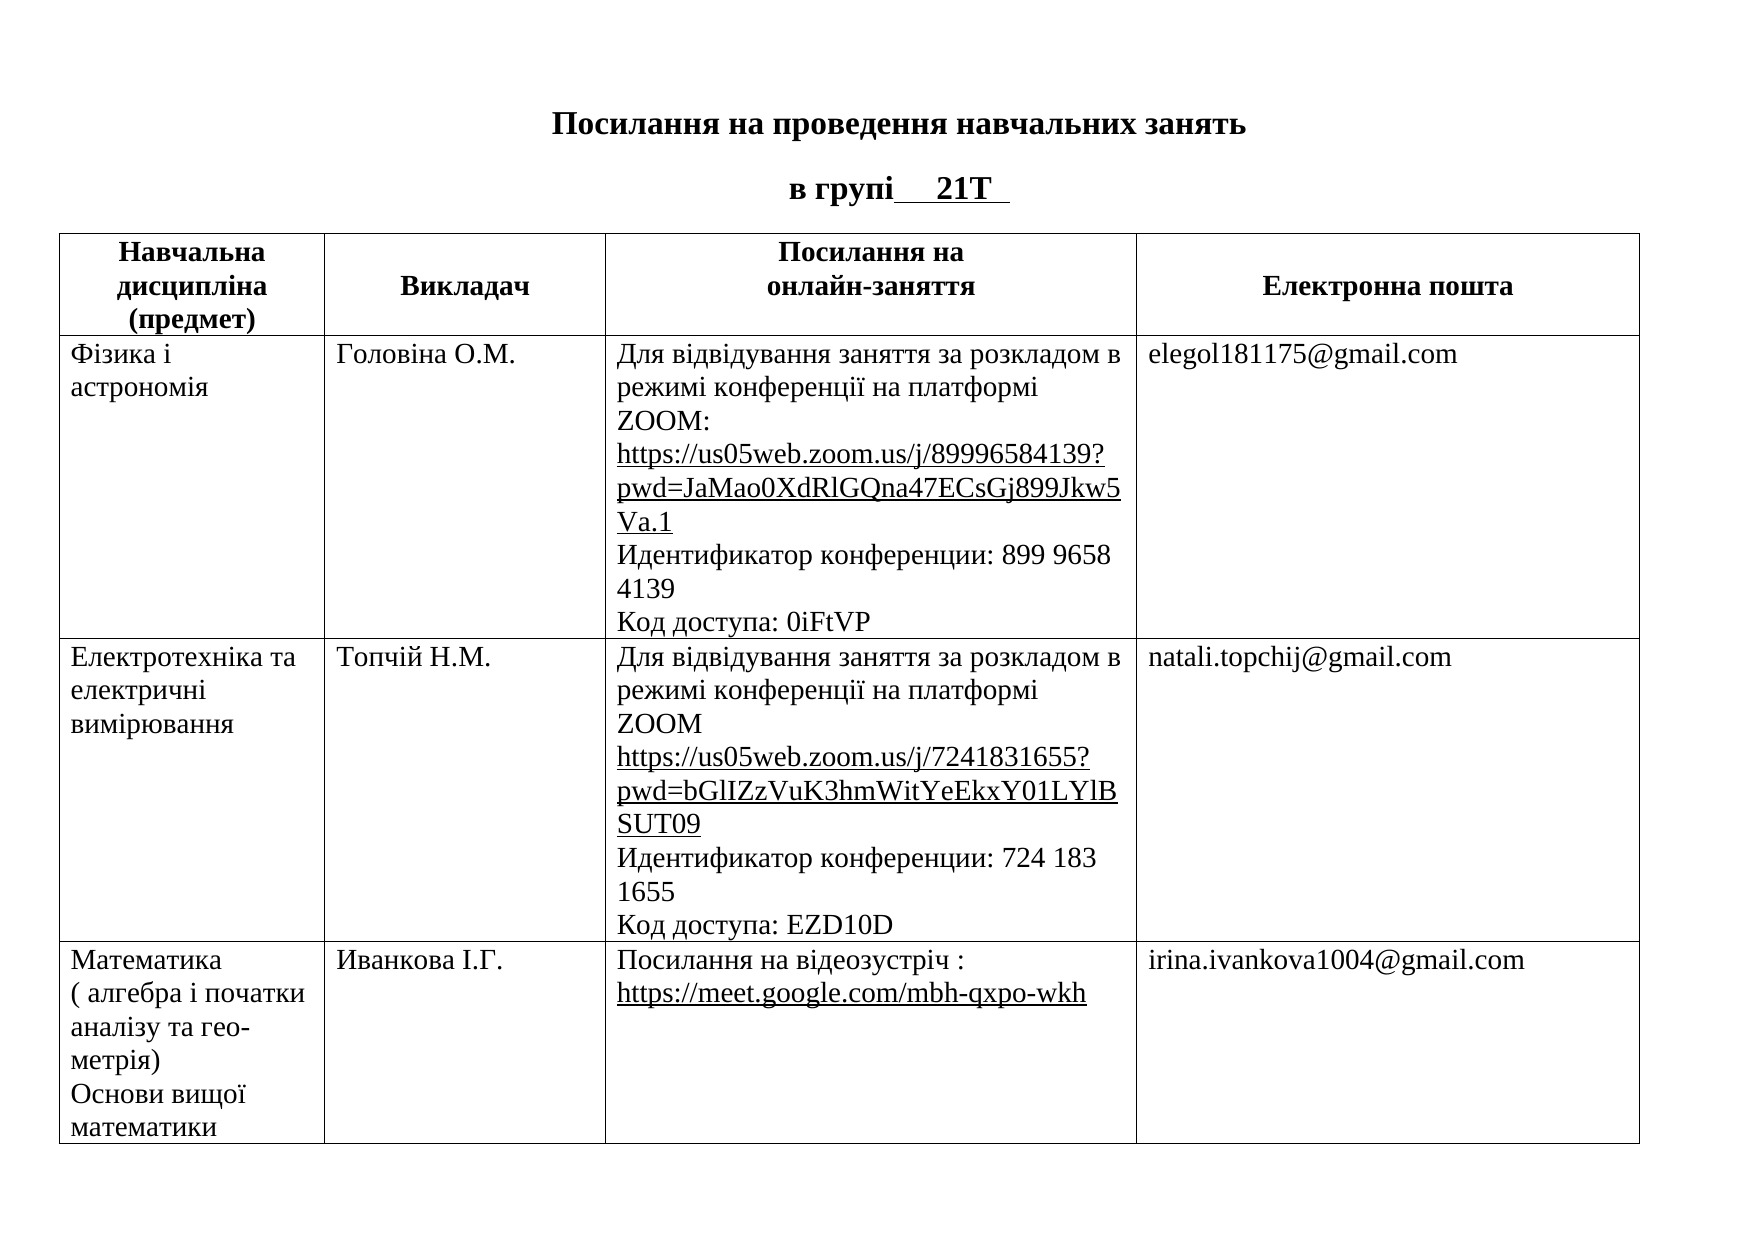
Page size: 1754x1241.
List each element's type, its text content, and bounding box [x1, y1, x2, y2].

table_cell Для відвідування заняття за розкладом в режимі конференції на платформі ZOOM: https://us05web.zoom.us/j/89996584139?pwd=JaMao0XdRlGQna47ECsGj899Jkw5Va.1 Идентификатор конференции: 899 9658 4139 Код доступа: 0iFtVP [606, 336, 1136, 638]
text в групі 21Т [118, 168, 1680, 207]
table_cell irina.ivankova1004@gmail.com [1137, 942, 1639, 1143]
table_header Посилання на онлайн-заняття [606, 234, 1136, 335]
table_header Викладач [325, 234, 605, 335]
table_cell natali.topchij@gmail.com [1137, 639, 1639, 941]
table_cell Посилання на відеозустріч : https://meet.google.com/mbh-qxpo-wkh [606, 942, 1136, 1143]
table_cell Топчій Н.М. [325, 639, 605, 941]
table_cell Для відвідування заняття за розкладом в режимі конференції на платформі ZOOM https://us05web.zoom.us/j/7241831655?pwd=bGlIZzVuK3hmWitYeEkxY01LYlBSUT09 Идентификатор конференции: 724 183 1655 Код доступа: EZD10D [606, 639, 1136, 941]
table_cell elegol181175@gmail.com [1137, 336, 1639, 638]
table_cell Математика ( алгебра і початки аналізу та гео-метрія) Основи вищої математики [60, 942, 324, 1143]
text Посилання на проведення навчальних занять [118, 103, 1680, 142]
table_cell Електротехніка та електричні вимірювання [60, 639, 324, 941]
table_cell Фізика і астрономія [60, 336, 324, 638]
table_header Електронна пошта [1137, 234, 1639, 335]
table_cell Иванкова І.Г. [325, 942, 605, 1143]
table_cell Головіна О.М. [325, 336, 605, 638]
table_header Навчальна дисципліна (предмет) [60, 234, 324, 335]
